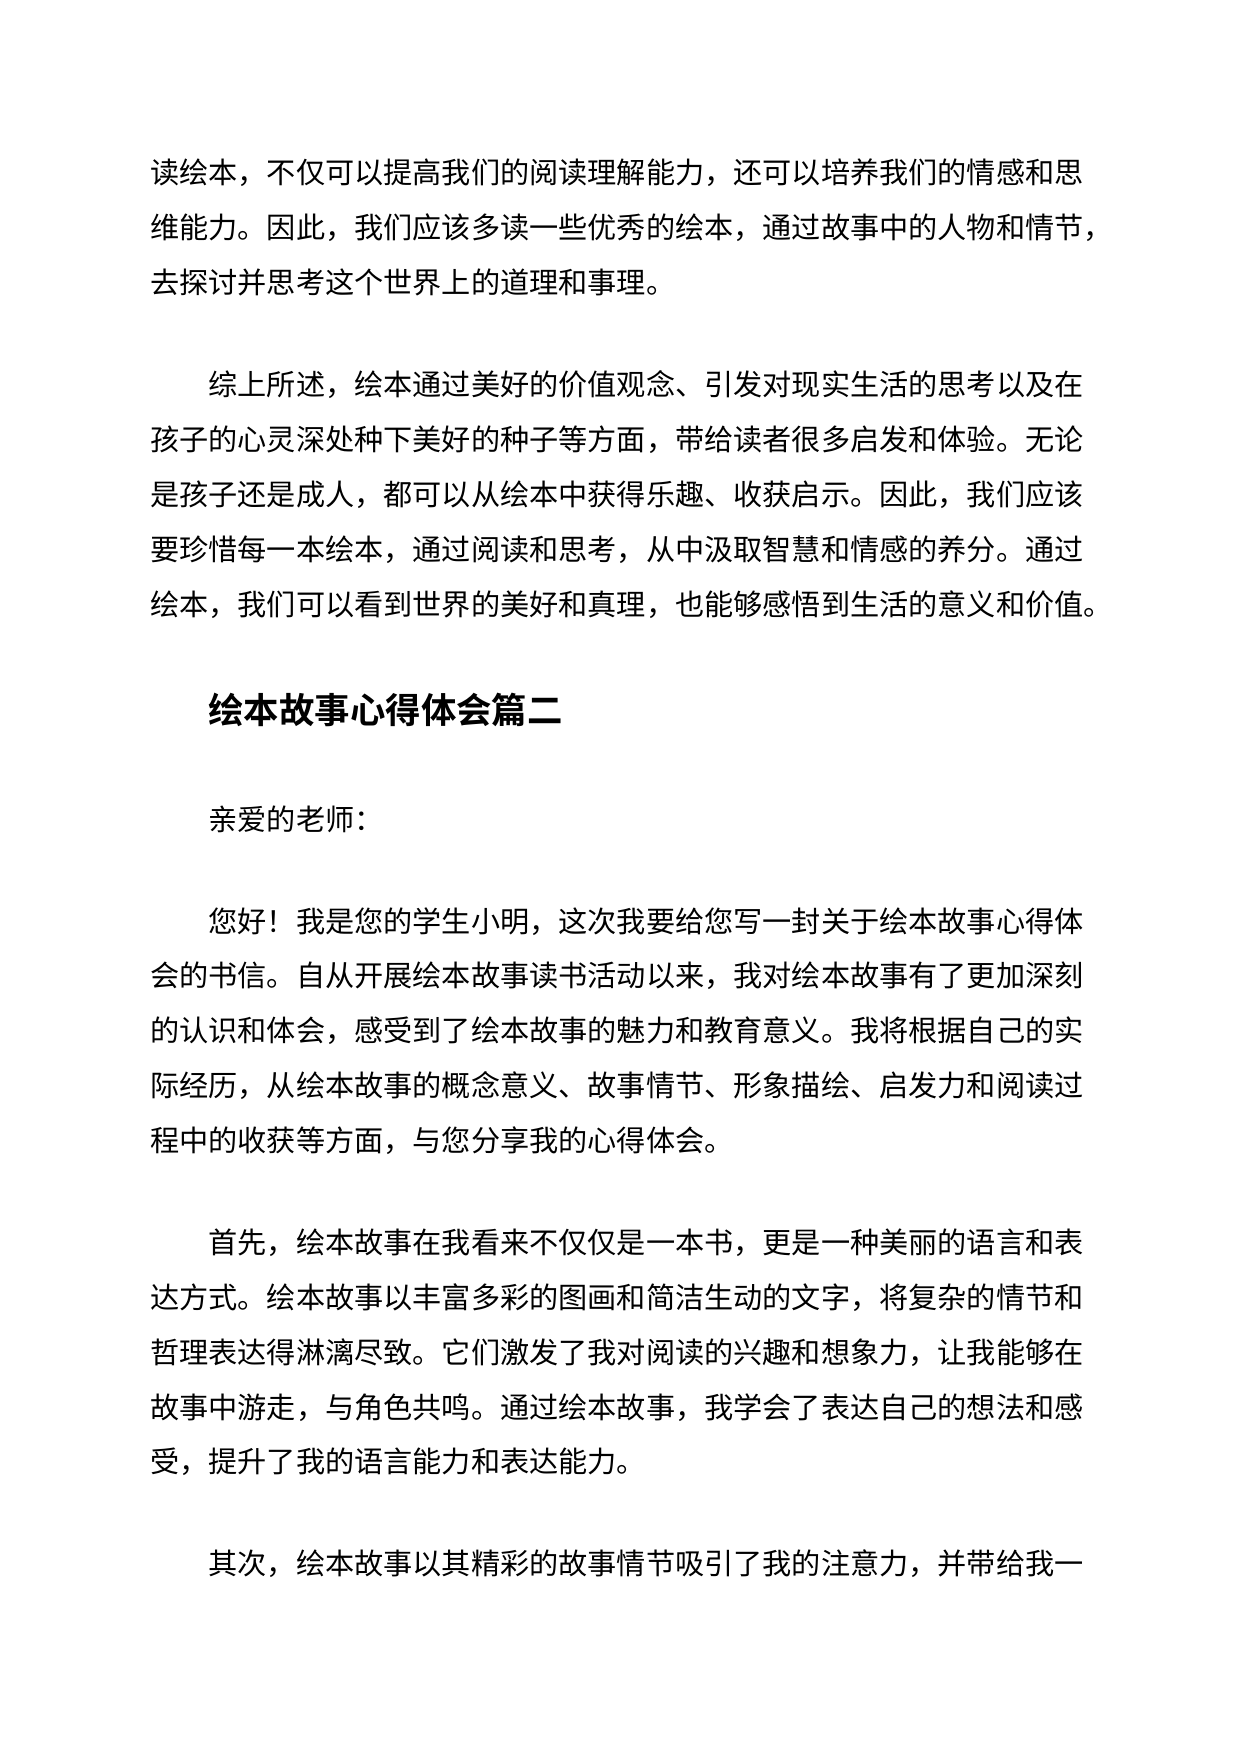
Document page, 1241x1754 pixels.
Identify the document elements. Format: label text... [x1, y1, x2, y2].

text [150, 1541, 1090, 1583]
text 综上所述，绘本通过美好的价值观念、引发对现实生活的思考以及在孩子的心灵深处种下美好的种子等方面，带给读者很多启发和体验。无论是孩子还是成人，都可以从绘本中获得乐趣、收获启示。因此，我们应该要珍惜每一本绘本，通过阅读和思考，从中汲取智慧和情感的养分。通过绘本，我们可以看到世界的美好和真理，也能够感悟到生活的意义和价值。 [150, 362, 1090, 623]
text 首先，绘本故事在我看来不仅仅是一本书，更是一种美丽的语言和表达方式。绘本故事以丰富多彩的图画和简洁生动的文字，将复杂的情节和哲理表达得淋漓尽致。它们激发了我对阅读的兴趣和想象力，让我能够在故事中游走，与角色共鸣。通过绘本故事，我学会了表达自己的想法和感受，提升了我的语言能力和表达能力。 [150, 1219, 1090, 1481]
text 您好！我是您的学生小明，这次我要给您写一封关于绘本故事心得体会的书信。自从开展绘本故事读书活动以来，我对绘本故事有了更加深刻的认识和体会，感受到了绘本故事的魅力和教育意义。我将根据自己的实际经历，从绘本故事的概念意义、故事情节、形象描绘、启发力和阅读过程中的收获等方面，与您分享我的心得体会。 [150, 898, 1090, 1160]
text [150, 150, 1090, 302]
text 绘本故事心得体会篇二 [150, 683, 1090, 734]
text 亲爱的老师： [150, 796, 1090, 839]
